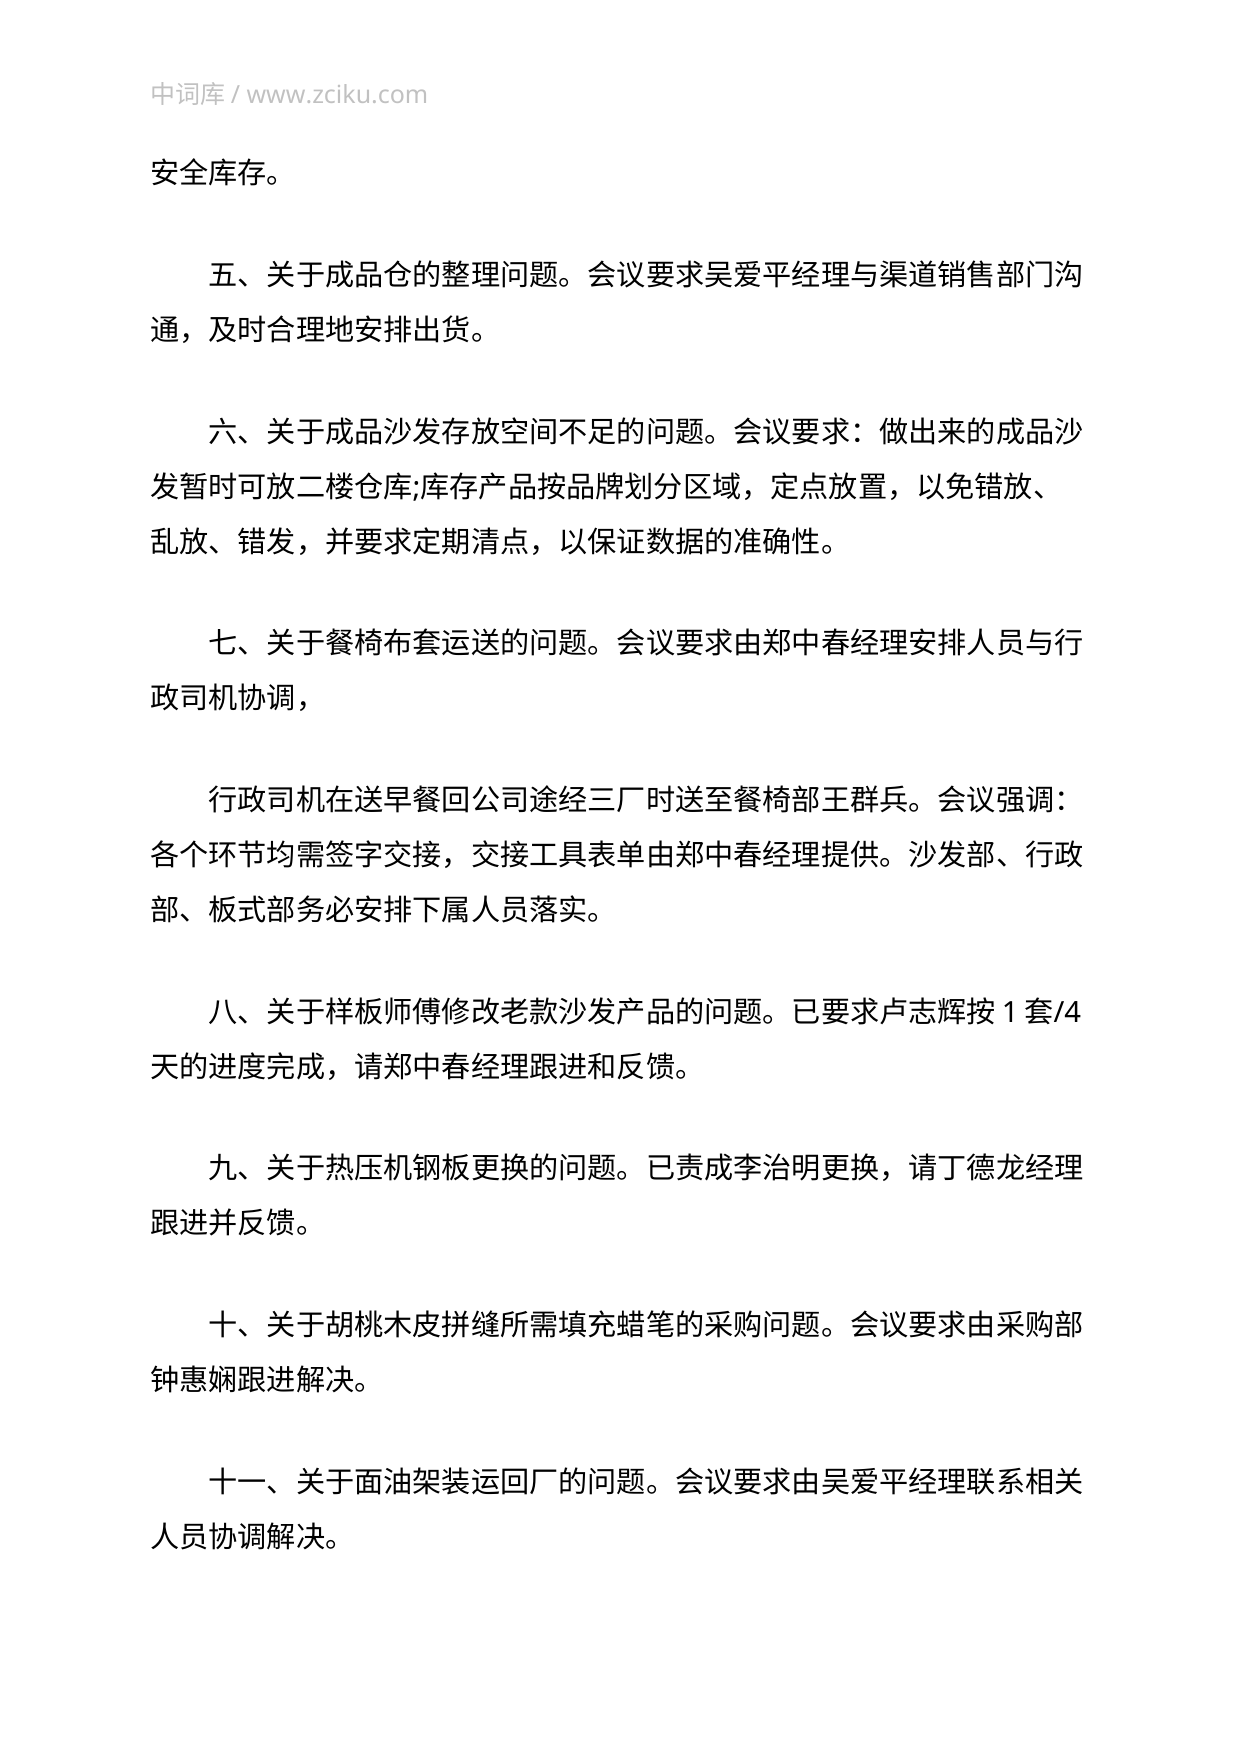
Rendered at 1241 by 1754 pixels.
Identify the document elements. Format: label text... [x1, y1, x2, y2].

text 六、关于成品沙发存放空间不足的问题。会议要求：做出来的成品沙发暂时可放二楼仓库;库存产品按品牌划分区域，定点放置，以免错放、乱放、错发，并要求定期清点，以保证数据的准确性。 [150, 408, 1090, 561]
text 八、关于样板师傅修改老款沙发产品的问题。已要求卢志辉按1套/4天的进度完成，请郑中春经理跟进和反馈。 [150, 988, 1090, 1086]
text 行政司机在送早餐回公司途经三厂时送至餐椅部王群兵。会议强调：各个环节均需签字交接，交接工具表单由郑中春经理提供。沙发部、行政部、板式部务必安排下属人员落实。 [150, 777, 1090, 929]
text 九、关于热压机钢板更换的问题。已责成李治明更换，请丁德龙经理跟进并反馈。 [150, 1145, 1090, 1242]
text 七、关于餐椅布套运送的问题。会议要求由郑中春经理安排人员与行政司机协调， [150, 620, 1090, 717]
text 十、关于胡桃木皮拼缝所需填充蜡笔的采购问题。会议要求由采购部钟惠娴跟进解决。 [150, 1302, 1090, 1399]
text 十一、关于面油架装运回厂的问题。会议要求由吴爱平经理联系相关人员协调解决。 [150, 1458, 1090, 1556]
text 五、关于成品仓的整理问题。会议要求吴爱平经理与渠道销售部门沟通，及时合理地安排出货。 [150, 252, 1090, 349]
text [150, 150, 1090, 192]
